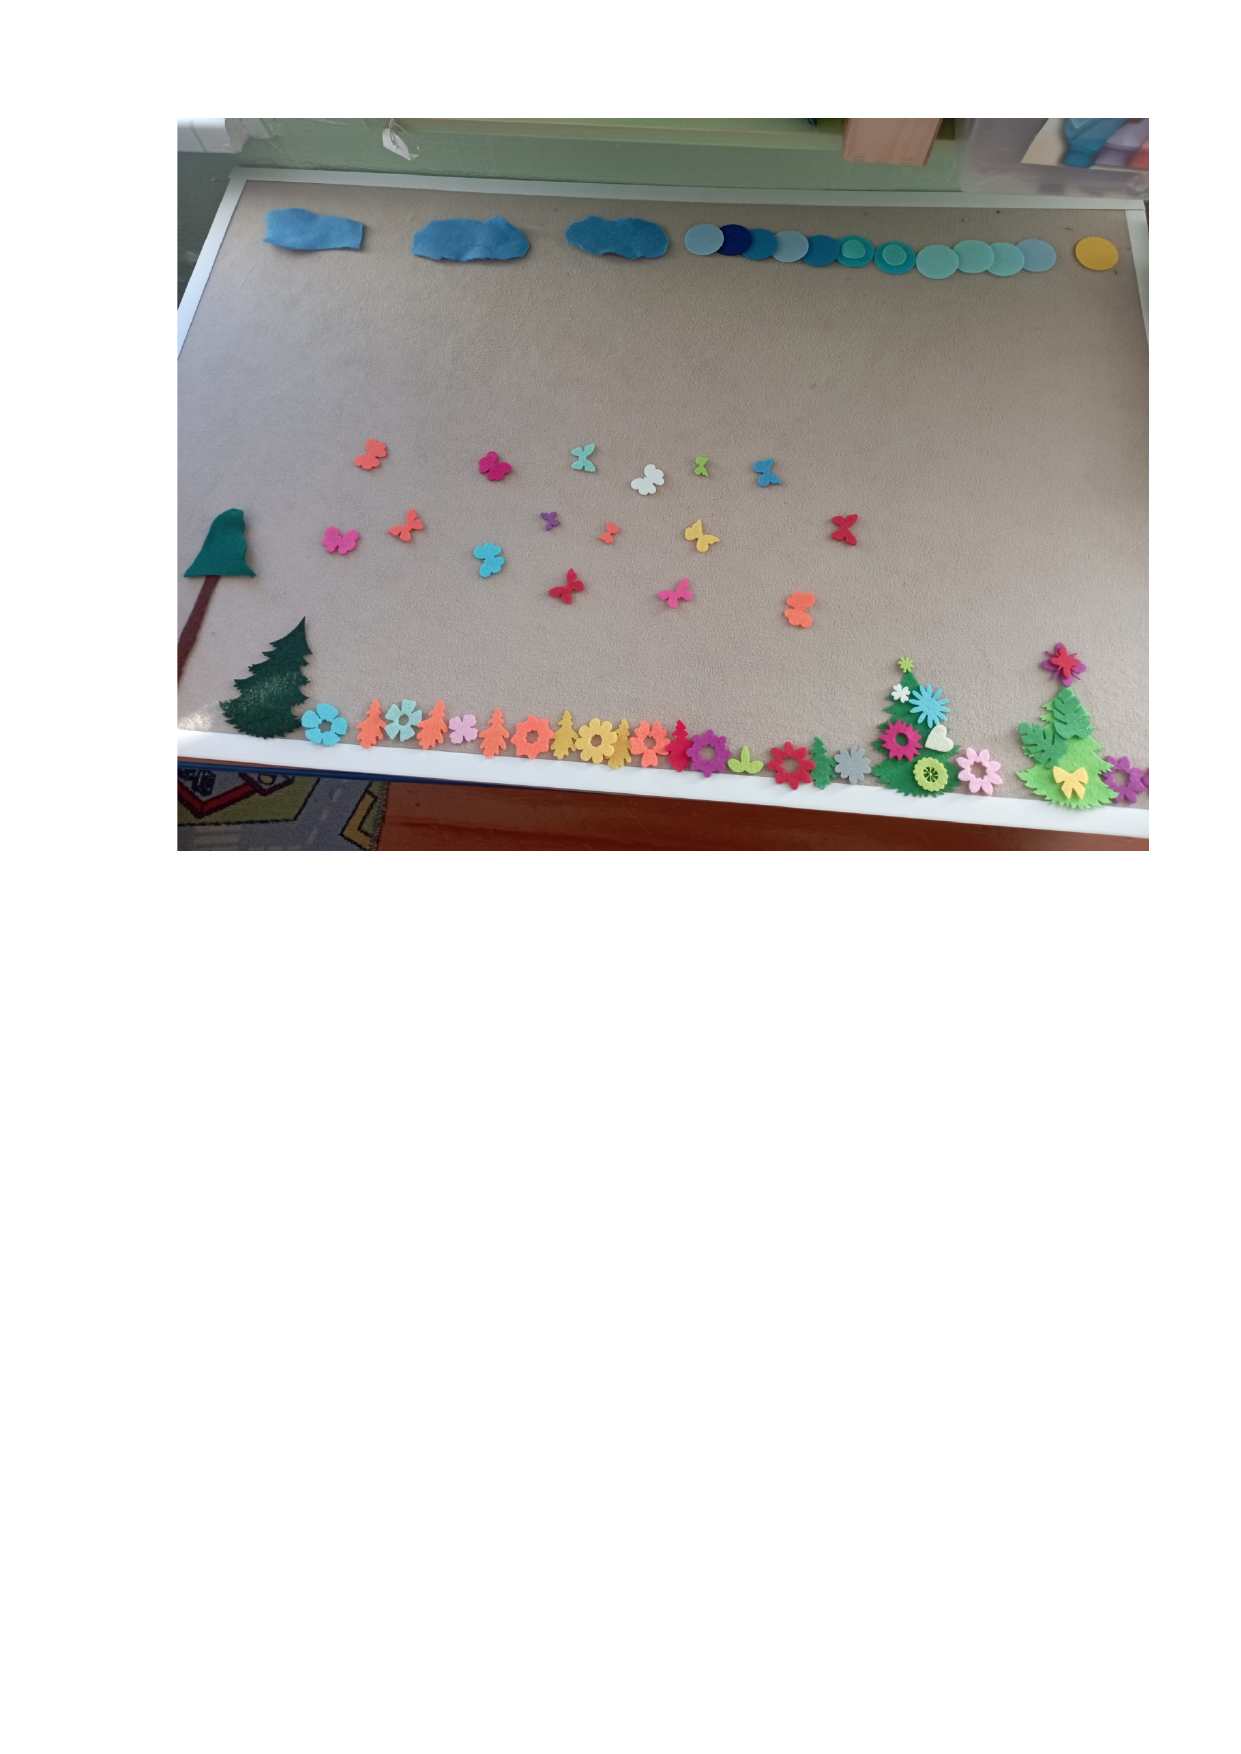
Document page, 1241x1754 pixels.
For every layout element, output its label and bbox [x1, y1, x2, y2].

picture [177, 118, 1149, 851]
